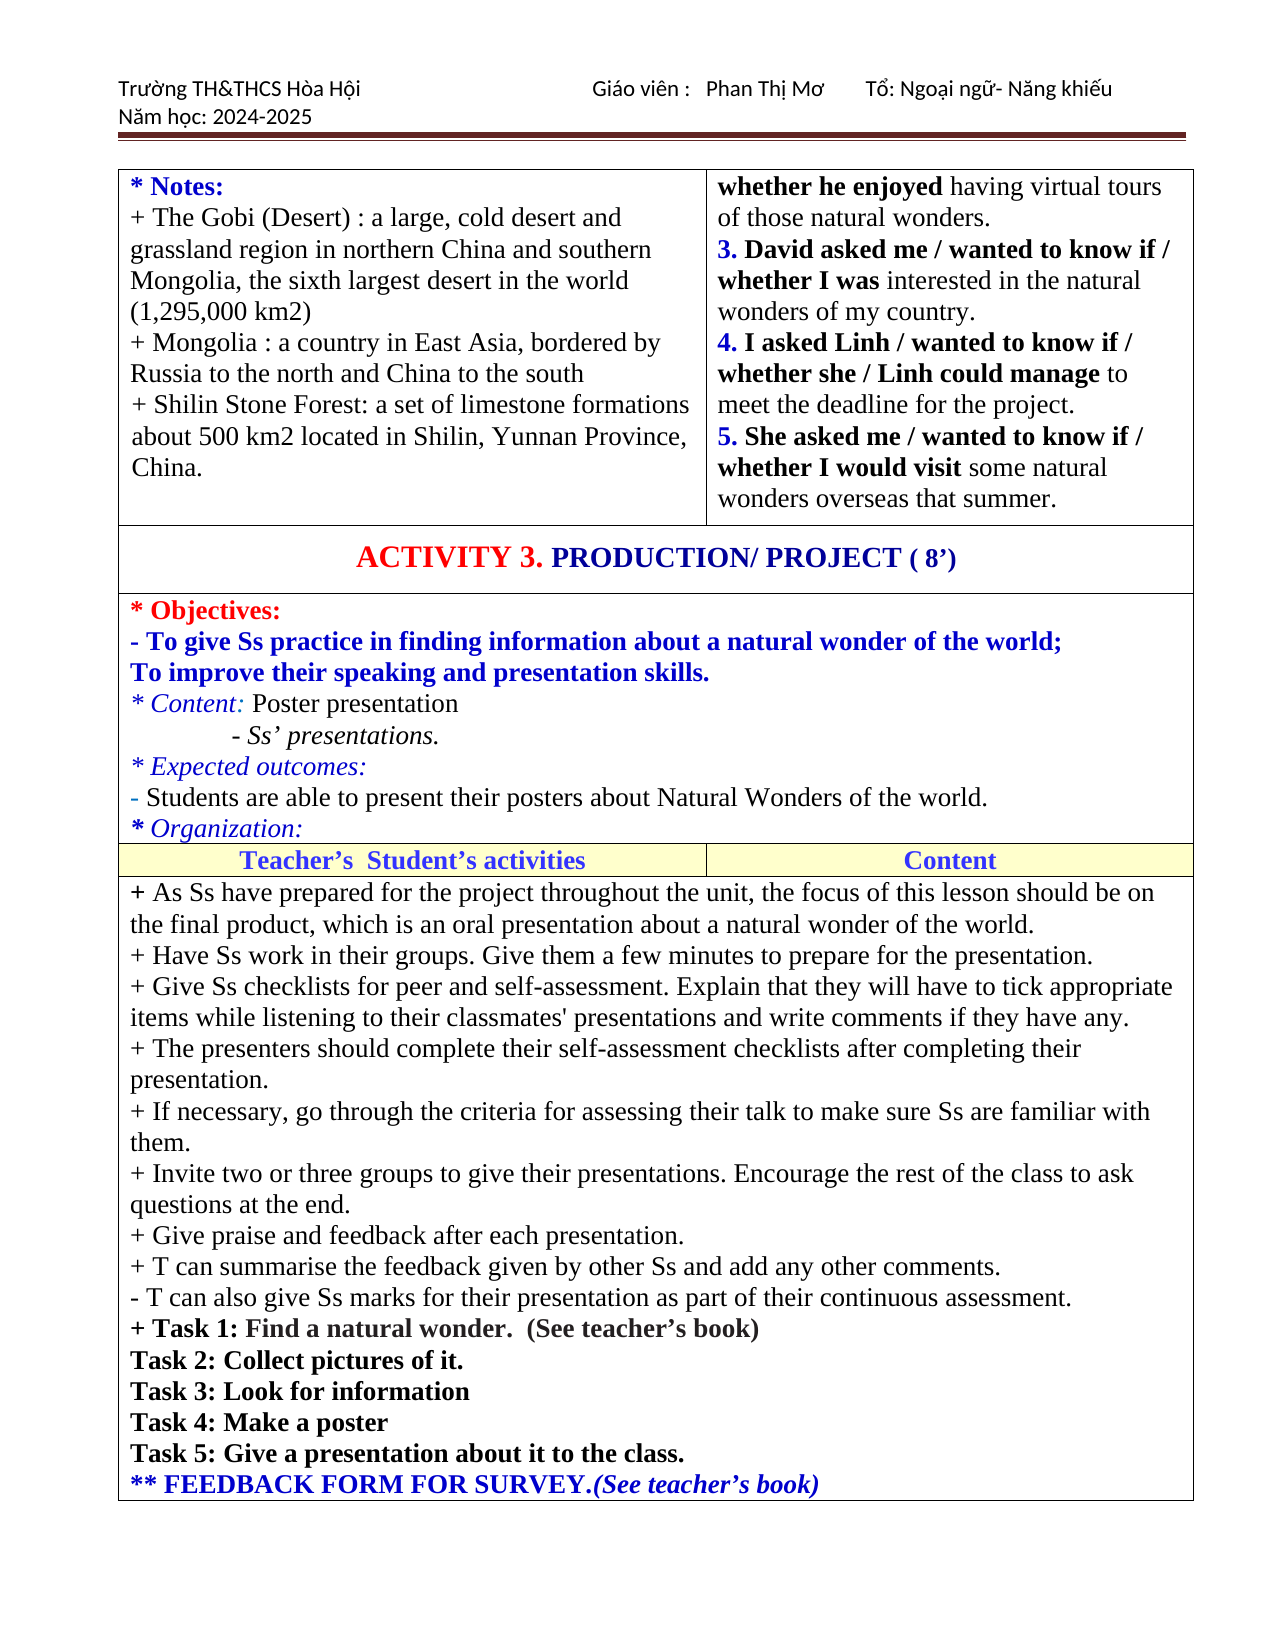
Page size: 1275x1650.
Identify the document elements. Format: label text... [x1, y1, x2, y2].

table_cell ACTIVITY 3. PRODUCTION/ PROJECT ( 8’) [119, 526, 1193, 593]
table_cell Teacher’s Student’s activities [119, 844, 706, 876]
table_cell * Objectives: - To give Ss practice in finding information about a natural wonder of the world; To improve their speaking and presentation skills. * Content: Poster presentation - Ss’ presentations. * Expected outcomes: - Students are able to present their posters about Natural Wonders of the world. * Organization: [119, 594, 1193, 843]
table_cell Content [707, 844, 1193, 876]
table_cell + As Ss have prepared for the project throughout the unit, the focus of this lesson should be on the final product, which is an oral presentation about a natural wonder of the world. + Have Ss work in their groups. Give them a few minutes to prepare for the presentation. + Give Ss checklists for peer and self-assessment. Explain that they will have to tick appropriate items while listening to their classmates' presentations and write comments if they have any. + The presenters should complete their self-assessment checklists after completing their presentation. + If necessary, go through the criteria for assessing their talk to make sure Ss are familiar with them. + Invite two or three groups to give their presentations. Encourage the rest of the class to ask questions at the end. + Give praise and feedback after each presentation. + T can summarise the feedback given by other Ss and add any other comments. - T can also give Ss marks for their presentation as part of their continuous assessment. + Task 1: Find a natural wonder. (See teacher’s book) Task 2: Collect pictures of it. Task 3: Look for information Task 4: Make a poster Task 5: Give a presentation about it to the class. ** FEEDBACK FORM FOR SURVEY.(See teacher’s book) [119, 877, 1193, 1499]
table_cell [119, 170, 706, 525]
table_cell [707, 170, 1193, 525]
